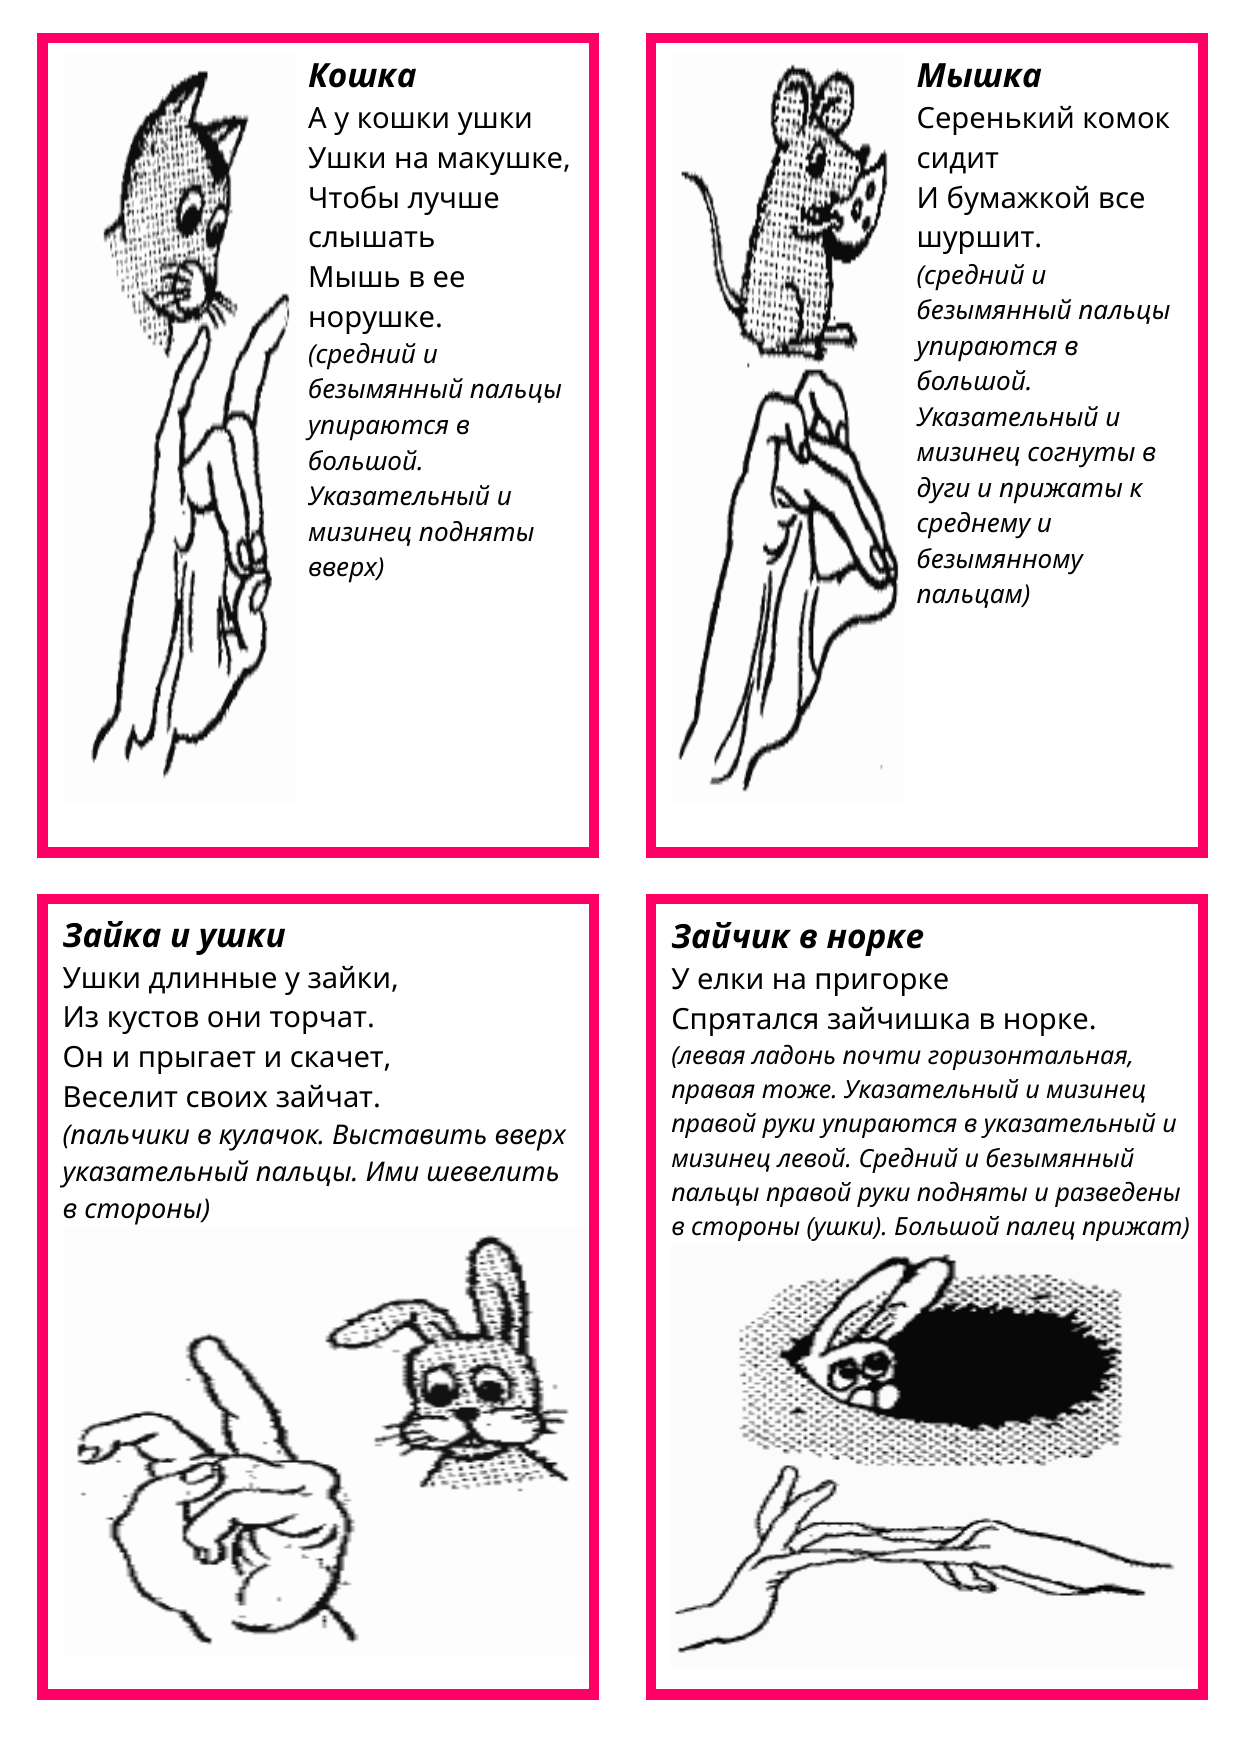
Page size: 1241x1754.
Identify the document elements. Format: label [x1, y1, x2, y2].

picture [62, 1226, 586, 1655]
picture [671, 1243, 1195, 1669]
picture [62, 52, 297, 804]
picture [671, 52, 906, 804]
